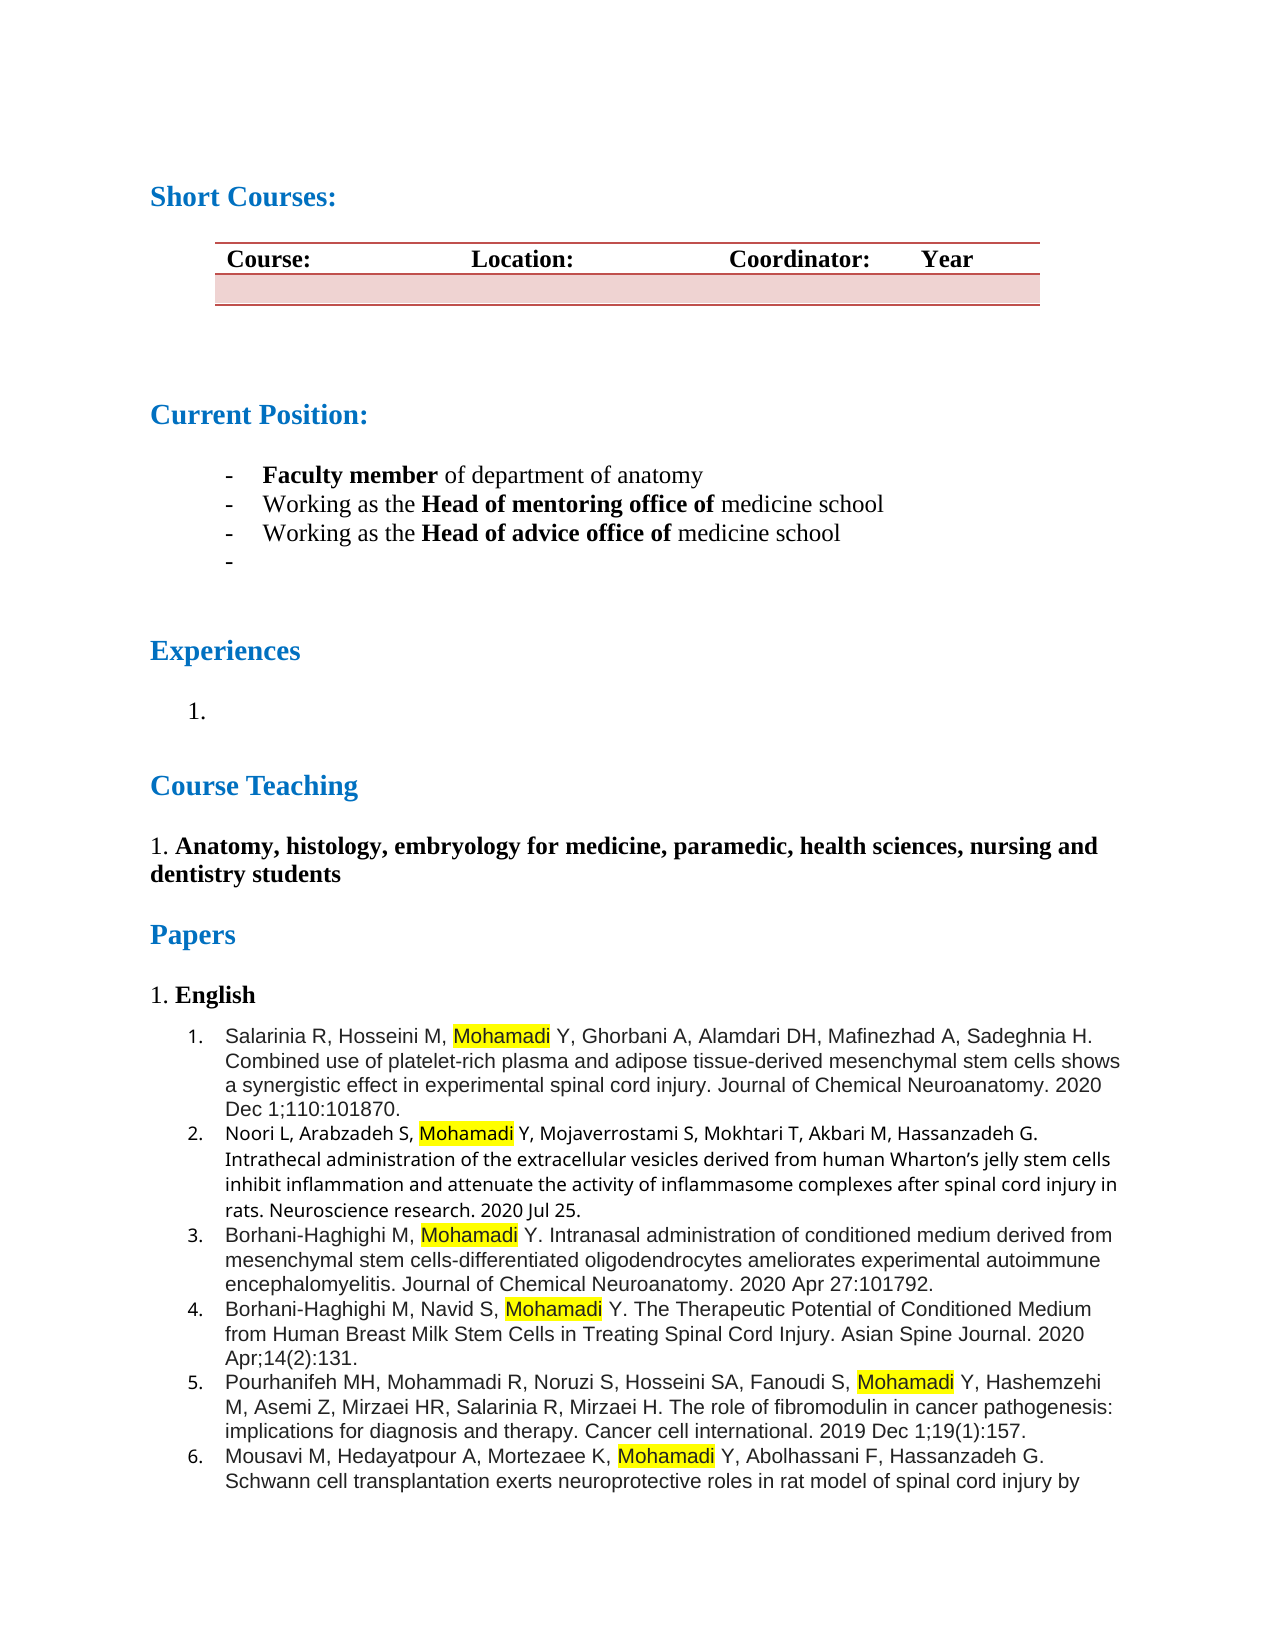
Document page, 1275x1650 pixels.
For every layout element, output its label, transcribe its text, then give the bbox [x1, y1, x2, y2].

table_cell [909, 275, 1040, 303]
list Borhani-Haghighi M, Mohamadi Y. Intranasal administration of conditioned medium derived from mesenchymal stem cells-differentiated oligodendrocytes ameliorates experimental autoimmune encephalomyelitis. Journal of Chemical Neuroanatomy. 2020 Apr 27:101792. [187, 1223, 1125, 1296]
text Course Teaching [150, 768, 1125, 802]
table_header Location: [460, 244, 718, 273]
text 1. Anatomy, histology, embryology for medicine, paramedic, health sciences, nursing and dentistry students [150, 831, 1125, 888]
text 1. English [150, 980, 1125, 1009]
text Short Courses: [150, 179, 1125, 213]
list Faculty member of department of anatomy [225, 460, 1125, 489]
list Working as the Head of mentoring office of medicine school [225, 489, 1125, 518]
table_cell [215, 275, 460, 303]
text Current Position: [150, 397, 1125, 431]
list Pourhanifeh MH, Mohammadi R, Noruzi S, Hosseini SA, Fanoudi S, Mohamadi Y, Hashemzehi M, Asemi Z, Mirzaei HR, Salarinia R, Mirzaei H. The role of fibromodulin in cancer pathogenesis: implications for diagnosis and therapy. Cancer cell international. 2019 Dec 1;19(1):157. [187, 1370, 1125, 1443]
table_header Course: [215, 244, 460, 273]
list Working as the Head of advice office of medicine school [225, 518, 1125, 546]
table_cell [460, 275, 718, 303]
list Salarinia R, Hosseini M, Mohamadi Y, Ghorbani A, Alamdari DH, Mafinezhad A, Sadeghnia H. Combined use of platelet-rich plasma and adipose tissue-derived mesenchymal stem cells shows a synergistic effect in experimental spinal cord injury. Journal of Chemical Neuroanatomy. 2020 Dec 1;110:101870. [187, 1023, 1125, 1121]
list Borhani-Haghighi M, Navid S, Mohamadi Y. The Therapeutic Potential of Conditioned Medium from Human Breast Milk Stem Cells in Treating Spinal Cord Injury. Asian Spine Journal. 2020 Apr;14(2):131. [187, 1296, 1125, 1370]
list Noori L, Arabzadeh S, Mohamadi Y, Mojaverrostami S, Mokhtari T, Akbari M, Hassanzadeh G. Intrathecal administration of the extracellular vesicles derived from human Wharton’s jelly stem cells inhibit inflammation and attenuate the activity of inflammasome complexes after spinal cord injury in rats. Neuroscience research. 2020 Jul 25. [187, 1121, 1125, 1223]
table_cell [718, 275, 909, 303]
table_header Year [909, 244, 1040, 273]
table_header Coordinator: [718, 244, 909, 273]
text Papers [150, 917, 1125, 951]
text Experiences [150, 633, 1125, 667]
